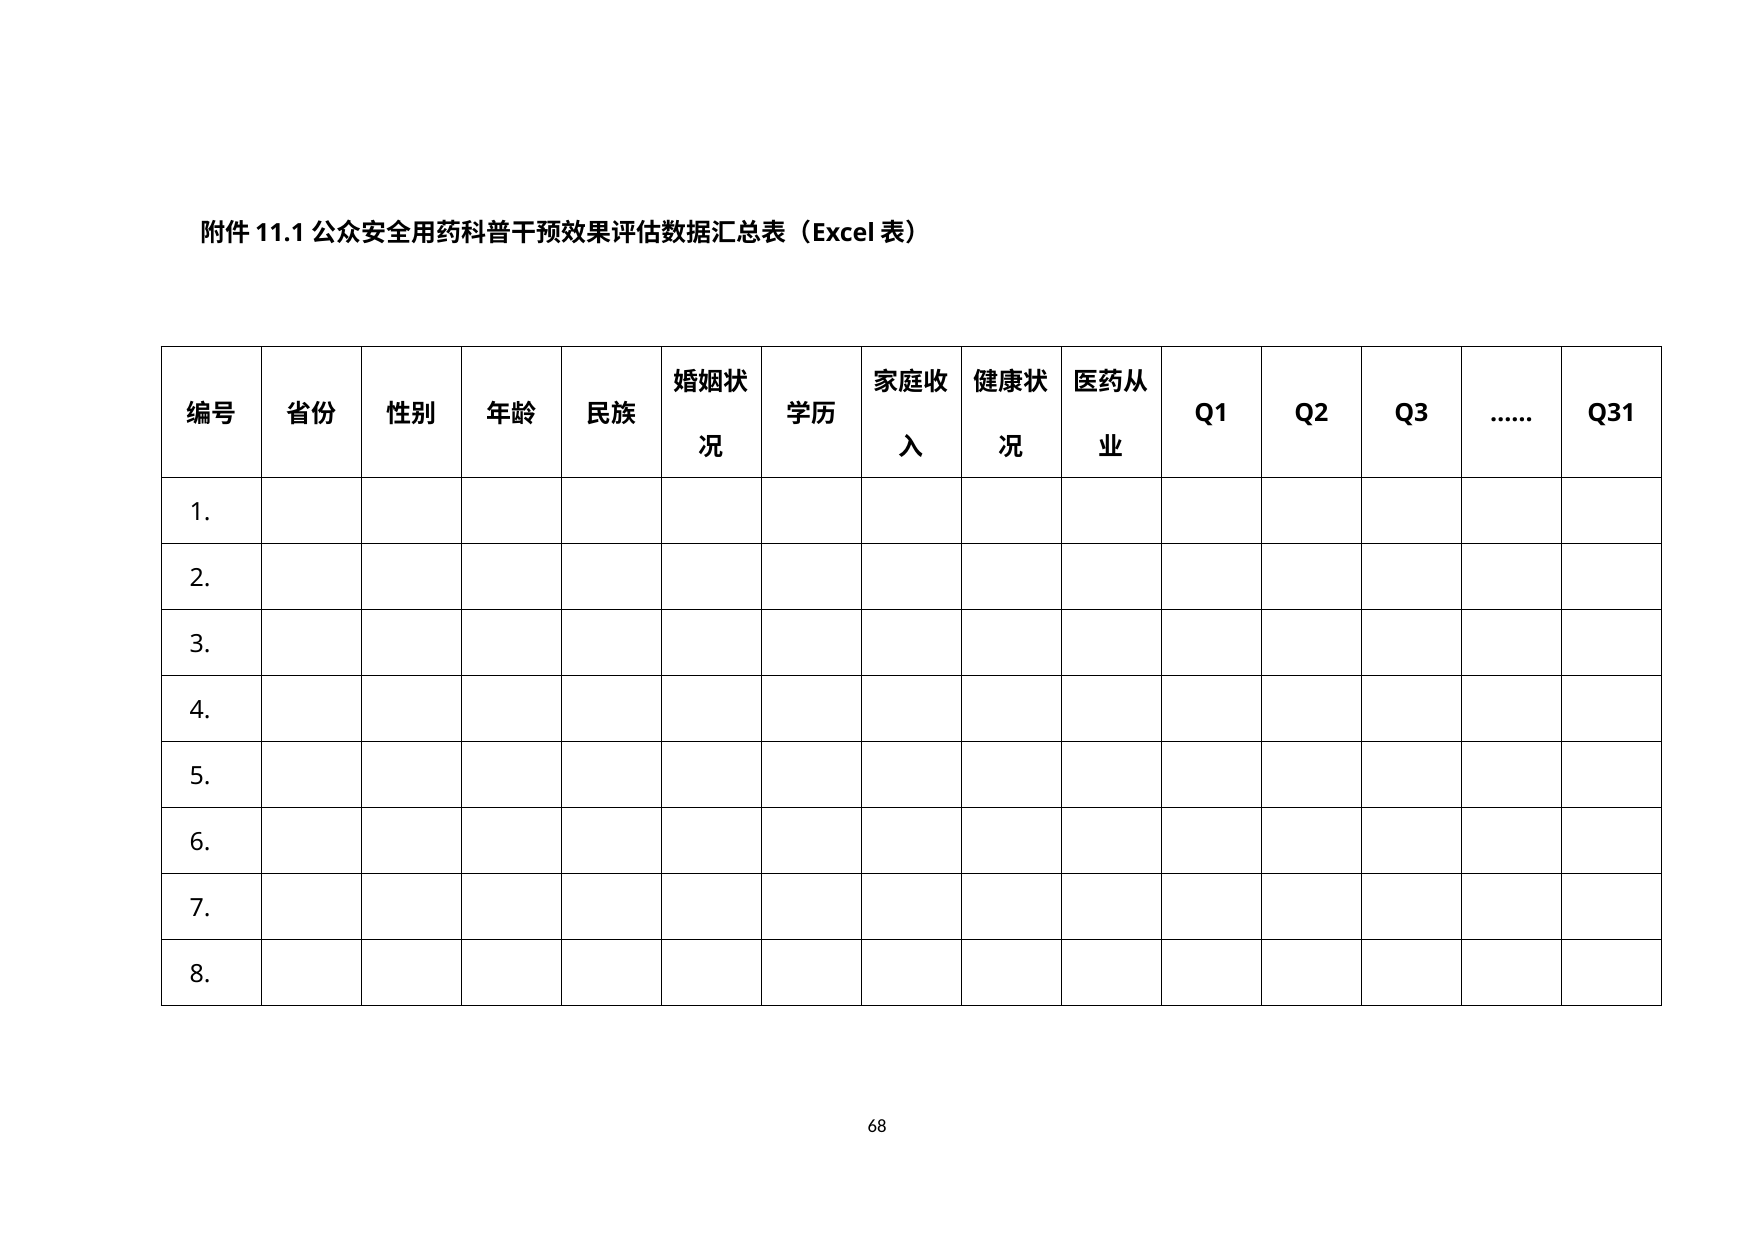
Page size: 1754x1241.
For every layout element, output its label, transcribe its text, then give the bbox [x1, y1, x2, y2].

table_cell [1362, 874, 1461, 939]
table_header Q2 [1262, 347, 1361, 477]
table_cell [962, 940, 1061, 1005]
table_cell [1162, 478, 1261, 543]
table_cell [462, 742, 561, 807]
table_cell [462, 874, 561, 939]
table_cell [1562, 478, 1661, 543]
table_cell [662, 478, 761, 543]
table_cell [662, 610, 761, 675]
table_cell [262, 940, 361, 1005]
table_cell [1262, 940, 1361, 1005]
table_cell [1262, 478, 1361, 543]
table_cell [462, 610, 561, 675]
table_cell [1462, 676, 1561, 741]
table_cell [162, 874, 261, 939]
table_cell [662, 544, 761, 609]
table_header …… [1462, 347, 1561, 477]
table_cell [362, 676, 461, 741]
table_cell [262, 742, 361, 807]
table_cell [462, 676, 561, 741]
table_cell [1062, 874, 1161, 939]
table_header 家庭收入 [862, 347, 961, 477]
table_cell [862, 610, 961, 675]
table_cell [862, 742, 961, 807]
table_cell [1362, 478, 1461, 543]
table_cell [662, 874, 761, 939]
table_cell [862, 676, 961, 741]
table_cell [962, 676, 1061, 741]
table_cell [1362, 610, 1461, 675]
table_cell [562, 610, 661, 675]
table_cell [862, 940, 961, 1005]
table_cell [662, 742, 761, 807]
table_cell [362, 544, 461, 609]
text 附件11.1 公众安全用药科普干预效果评估数据汇总表（Excel表） [150, 198, 1604, 263]
table_cell [162, 676, 261, 741]
table_cell [1162, 808, 1261, 873]
table_cell [562, 544, 661, 609]
table_cell [562, 742, 661, 807]
table_cell [1562, 940, 1661, 1005]
table_cell [662, 808, 761, 873]
table_cell [962, 478, 1061, 543]
table_header Q3 [1362, 347, 1461, 477]
table_cell [1162, 874, 1261, 939]
table_cell [1462, 742, 1561, 807]
table_cell [362, 742, 461, 807]
table_cell [1262, 874, 1361, 939]
table_cell [1162, 610, 1261, 675]
table_cell [262, 610, 361, 675]
table_cell [1062, 610, 1161, 675]
table_header Q31 [1562, 347, 1661, 477]
table_cell [962, 808, 1061, 873]
table_cell [1262, 742, 1361, 807]
table_cell [762, 544, 861, 609]
table_header 性别 [362, 347, 461, 477]
table_cell [1362, 808, 1461, 873]
table_cell [1362, 676, 1461, 741]
table_cell [262, 676, 361, 741]
table_header 学历 [762, 347, 861, 477]
table_cell [1062, 808, 1161, 873]
table_cell [162, 610, 261, 675]
table_cell [462, 544, 561, 609]
table_header 编号 [162, 347, 261, 477]
table_cell [162, 544, 261, 609]
table_cell [1362, 940, 1461, 1005]
table_cell [762, 874, 861, 939]
table_cell [262, 544, 361, 609]
table_header 医药从业 [1062, 347, 1161, 477]
table_cell [962, 544, 1061, 609]
table_cell [1262, 544, 1361, 609]
table_cell [1462, 874, 1561, 939]
table_cell [1562, 742, 1661, 807]
table_cell [762, 940, 861, 1005]
table_cell [762, 478, 861, 543]
table_cell [1362, 742, 1461, 807]
table_header 民族 [562, 347, 661, 477]
table_cell [962, 742, 1061, 807]
table_cell [762, 676, 861, 741]
table_cell [1262, 610, 1361, 675]
table_cell [162, 940, 261, 1005]
table_cell [762, 610, 861, 675]
table_cell [962, 874, 1061, 939]
table_cell [562, 808, 661, 873]
table_cell [362, 610, 461, 675]
table_cell [362, 808, 461, 873]
table_cell [362, 478, 461, 543]
table_cell [1062, 676, 1161, 741]
table_header 婚姻状况 [662, 347, 761, 477]
table_cell [1562, 610, 1661, 675]
table_cell [262, 478, 361, 543]
table_cell [462, 478, 561, 543]
table_cell [562, 478, 661, 543]
table_cell [1262, 676, 1361, 741]
table_header 省份 [262, 347, 361, 477]
table_cell [1162, 742, 1261, 807]
table_cell [1062, 478, 1161, 543]
table_cell [762, 808, 861, 873]
table_cell [262, 808, 361, 873]
table_cell [362, 874, 461, 939]
table_cell [1262, 808, 1361, 873]
table_cell [1462, 610, 1561, 675]
table_cell [162, 742, 261, 807]
table_header 健康状况 [962, 347, 1061, 477]
table_header Q1 [1162, 347, 1261, 477]
table_cell [1162, 676, 1261, 741]
table_header 年龄 [462, 347, 561, 477]
table_cell [1462, 940, 1561, 1005]
table_cell [1562, 676, 1661, 741]
table_cell [962, 610, 1061, 675]
table_cell [362, 940, 461, 1005]
table_cell [1362, 544, 1461, 609]
table_cell [1062, 544, 1161, 609]
table_cell [662, 676, 761, 741]
table_cell [1562, 808, 1661, 873]
table_cell [262, 874, 361, 939]
table_cell [662, 940, 761, 1005]
table_cell [862, 478, 961, 543]
table_cell [162, 808, 261, 873]
table_cell [1162, 544, 1261, 609]
table_cell [1462, 478, 1561, 543]
table_cell [1462, 544, 1561, 609]
table_cell [462, 940, 561, 1005]
table_cell [1162, 940, 1261, 1005]
table_cell [862, 874, 961, 939]
table_cell [1062, 742, 1161, 807]
table_cell [1062, 940, 1161, 1005]
table_cell [1562, 544, 1661, 609]
table_cell [762, 742, 861, 807]
table_cell [162, 478, 261, 543]
table_cell [462, 808, 561, 873]
table_cell [862, 544, 961, 609]
table_cell [562, 940, 661, 1005]
table_cell [562, 676, 661, 741]
table_cell [562, 874, 661, 939]
table_cell [1462, 808, 1561, 873]
table_cell [862, 808, 961, 873]
table_cell [1562, 874, 1661, 939]
